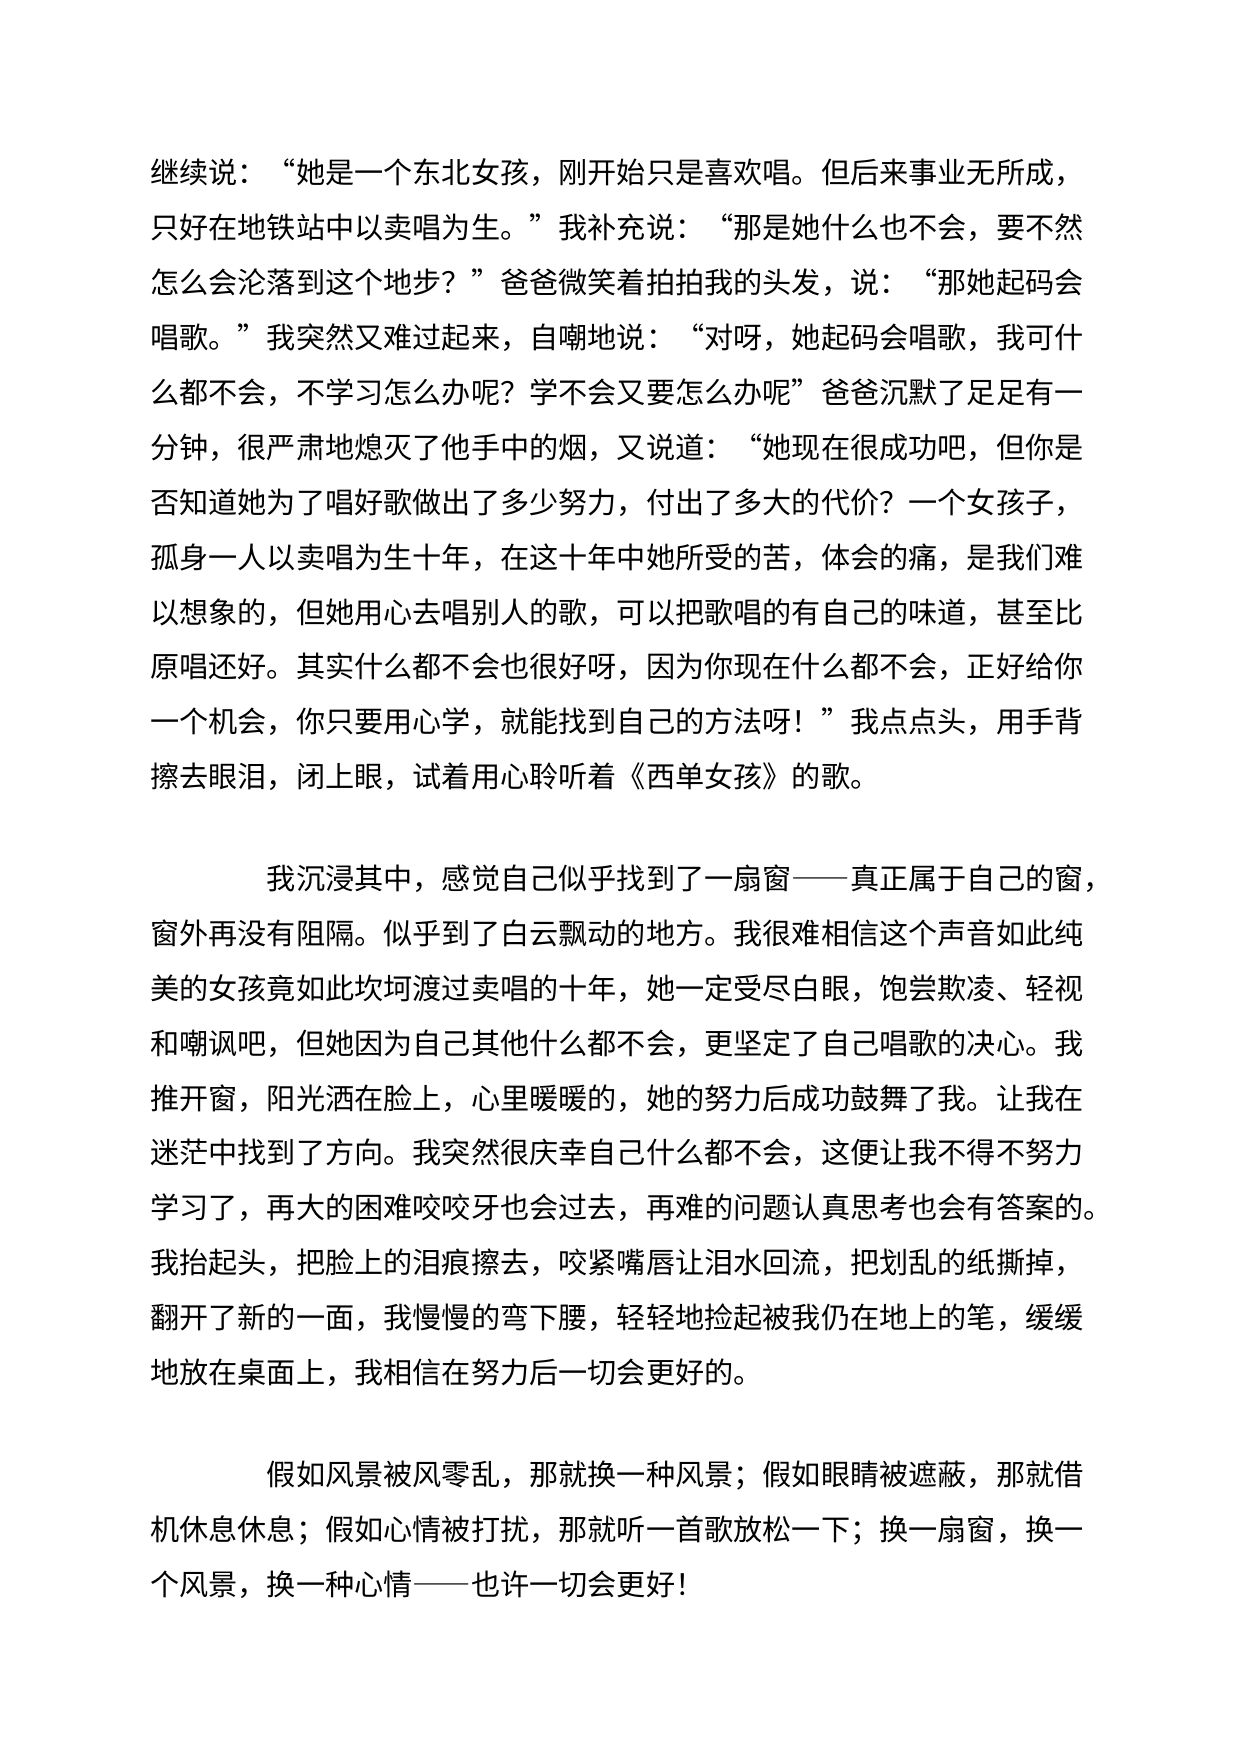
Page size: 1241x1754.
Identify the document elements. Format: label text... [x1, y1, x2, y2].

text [150, 150, 1090, 796]
text 我沉浸其中，感觉自己似乎找到了一扇窗——真正属于自己的窗，窗外再没有阻隔。似乎到了白云飘动的地方。我很难相信这个声音如此纯美的女孩竟如此坎坷渡过卖唱的十年，她一定受尽白眼，饱尝欺凌、轻视和嘲讽吧，但她因为自己其他什么都不会，更坚定了自己唱歌的决心。我推开窗，阳光洒在脸上，心里暖暖的，她的努力后成功鼓舞了我。让我在迷茫中找到了方向。我突然很庆幸自己什么都不会，这便让我不得不努力学习了，再大的困难咬咬牙也会过去，再难的问题认真思考也会有答案的。我抬起头，把脸上的泪痕擦去，咬紧嘴唇让泪水回流，把划乱的纸撕掉，翻开了新的一面，我慢慢的弯下腰，轻轻地捡起被我仍在地上的笔，缓缓地放在桌面上，我相信在努力后一切会更好的。 [150, 856, 1090, 1392]
text 假如风景被风零乱，那就换一种风景；假如眼睛被遮蔽，那就借机休息休息；假如心情被打扰，那就听一首歌放松一下；换一扇窗，换一个风景，换一种心情——也许一切会更好！ [150, 1451, 1090, 1603]
